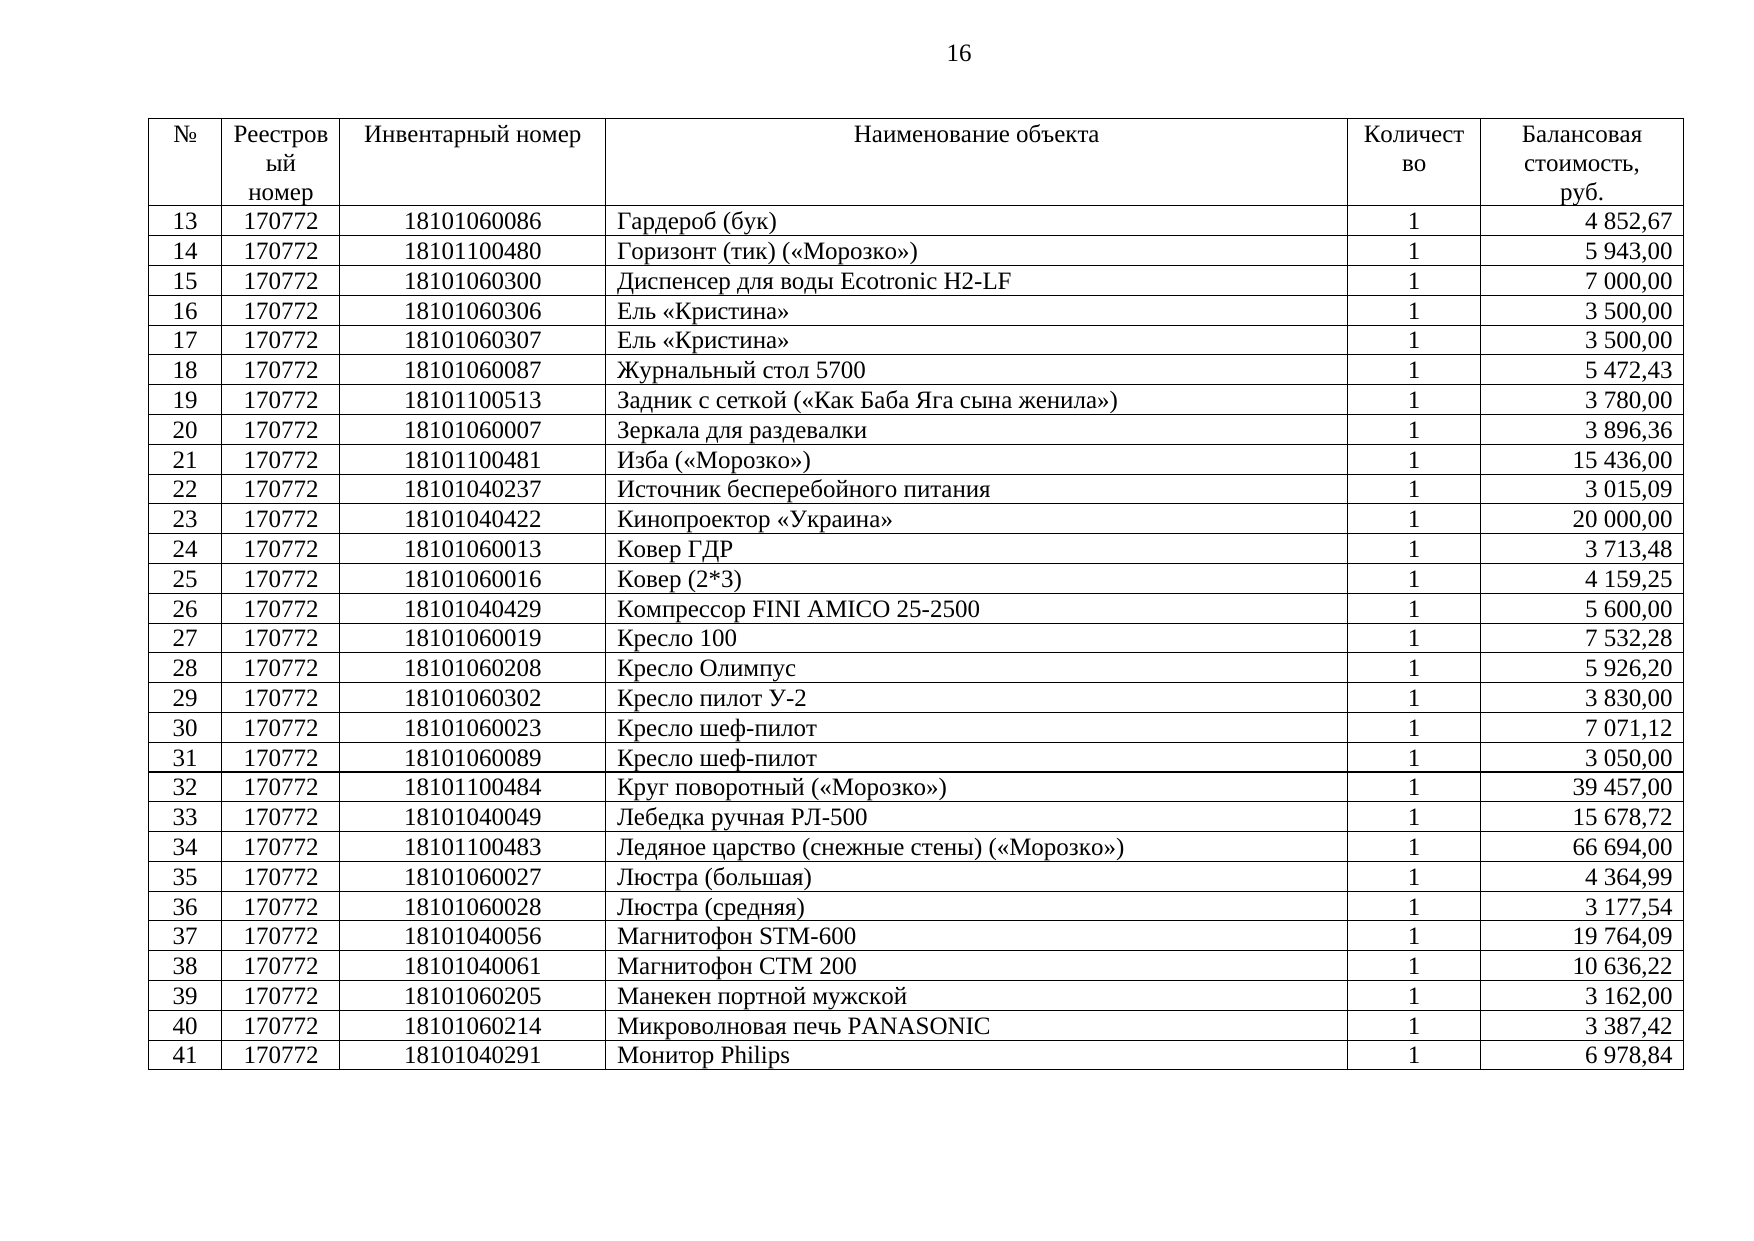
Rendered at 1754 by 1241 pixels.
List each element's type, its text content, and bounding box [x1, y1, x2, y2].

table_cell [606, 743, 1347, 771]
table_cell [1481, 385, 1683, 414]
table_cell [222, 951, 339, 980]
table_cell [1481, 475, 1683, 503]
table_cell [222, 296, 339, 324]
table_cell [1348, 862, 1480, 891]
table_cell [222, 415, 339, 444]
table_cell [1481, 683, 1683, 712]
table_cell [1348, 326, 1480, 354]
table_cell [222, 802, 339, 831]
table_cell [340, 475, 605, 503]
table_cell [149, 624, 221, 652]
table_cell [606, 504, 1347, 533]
table_cell 18101100480 [340, 236, 605, 265]
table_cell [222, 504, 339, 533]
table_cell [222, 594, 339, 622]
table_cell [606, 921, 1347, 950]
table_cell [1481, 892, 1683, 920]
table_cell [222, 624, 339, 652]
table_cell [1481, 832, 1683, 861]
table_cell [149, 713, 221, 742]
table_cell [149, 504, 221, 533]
table_header Количество [1348, 119, 1480, 205]
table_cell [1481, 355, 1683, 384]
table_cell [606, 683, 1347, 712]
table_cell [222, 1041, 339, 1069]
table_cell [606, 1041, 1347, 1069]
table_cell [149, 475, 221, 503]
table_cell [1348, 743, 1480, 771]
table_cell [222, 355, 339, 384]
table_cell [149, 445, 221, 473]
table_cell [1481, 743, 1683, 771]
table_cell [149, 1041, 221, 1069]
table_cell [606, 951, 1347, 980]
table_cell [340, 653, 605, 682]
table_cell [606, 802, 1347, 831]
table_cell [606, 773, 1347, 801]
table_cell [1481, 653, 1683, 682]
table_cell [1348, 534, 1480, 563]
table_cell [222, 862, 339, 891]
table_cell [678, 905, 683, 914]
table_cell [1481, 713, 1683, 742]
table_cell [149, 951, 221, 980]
table_cell 13 [149, 206, 221, 235]
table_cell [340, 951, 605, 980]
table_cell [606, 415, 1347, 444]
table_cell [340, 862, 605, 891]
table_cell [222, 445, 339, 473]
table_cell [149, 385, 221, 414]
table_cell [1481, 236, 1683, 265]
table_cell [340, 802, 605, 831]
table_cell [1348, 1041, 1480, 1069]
table_header Реестровый номер [222, 119, 339, 205]
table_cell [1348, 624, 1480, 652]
table_cell 1 [1348, 206, 1480, 235]
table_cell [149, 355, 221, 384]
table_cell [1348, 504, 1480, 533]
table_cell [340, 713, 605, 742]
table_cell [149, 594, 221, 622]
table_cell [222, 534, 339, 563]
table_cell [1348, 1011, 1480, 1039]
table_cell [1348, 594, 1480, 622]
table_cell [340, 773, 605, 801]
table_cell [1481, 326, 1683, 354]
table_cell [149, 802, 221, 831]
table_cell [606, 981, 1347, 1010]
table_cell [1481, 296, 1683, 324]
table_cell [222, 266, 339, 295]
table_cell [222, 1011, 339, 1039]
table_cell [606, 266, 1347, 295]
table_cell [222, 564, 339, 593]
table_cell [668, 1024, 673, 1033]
table_cell 18101060086 [340, 206, 605, 235]
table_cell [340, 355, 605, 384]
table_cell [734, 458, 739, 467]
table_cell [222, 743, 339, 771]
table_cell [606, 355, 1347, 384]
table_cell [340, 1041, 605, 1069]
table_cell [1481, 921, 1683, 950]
table_cell 170772 [222, 206, 339, 235]
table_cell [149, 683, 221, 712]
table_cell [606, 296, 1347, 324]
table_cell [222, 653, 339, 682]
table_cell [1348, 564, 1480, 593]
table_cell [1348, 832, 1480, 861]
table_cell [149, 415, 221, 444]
table_cell Гардероб (бук) [606, 206, 1347, 235]
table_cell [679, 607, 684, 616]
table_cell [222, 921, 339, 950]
table_header Балансовая стоимость, руб. [1481, 119, 1683, 205]
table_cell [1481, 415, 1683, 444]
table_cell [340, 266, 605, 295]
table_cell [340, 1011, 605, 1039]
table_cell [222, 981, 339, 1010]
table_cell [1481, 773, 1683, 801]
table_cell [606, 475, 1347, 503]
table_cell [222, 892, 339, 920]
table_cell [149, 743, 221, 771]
table_header № [149, 119, 221, 205]
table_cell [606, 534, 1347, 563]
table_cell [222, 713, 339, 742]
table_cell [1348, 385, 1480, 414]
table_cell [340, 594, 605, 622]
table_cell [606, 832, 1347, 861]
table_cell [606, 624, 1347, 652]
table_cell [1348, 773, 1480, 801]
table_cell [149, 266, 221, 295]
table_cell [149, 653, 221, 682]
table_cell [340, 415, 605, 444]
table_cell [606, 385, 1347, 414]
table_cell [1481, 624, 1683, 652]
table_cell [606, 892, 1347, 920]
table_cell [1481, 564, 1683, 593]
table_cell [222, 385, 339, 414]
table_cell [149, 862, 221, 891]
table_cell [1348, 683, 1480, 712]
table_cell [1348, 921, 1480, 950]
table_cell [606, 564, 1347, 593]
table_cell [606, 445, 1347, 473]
table_header Инвентарный номер [340, 119, 605, 205]
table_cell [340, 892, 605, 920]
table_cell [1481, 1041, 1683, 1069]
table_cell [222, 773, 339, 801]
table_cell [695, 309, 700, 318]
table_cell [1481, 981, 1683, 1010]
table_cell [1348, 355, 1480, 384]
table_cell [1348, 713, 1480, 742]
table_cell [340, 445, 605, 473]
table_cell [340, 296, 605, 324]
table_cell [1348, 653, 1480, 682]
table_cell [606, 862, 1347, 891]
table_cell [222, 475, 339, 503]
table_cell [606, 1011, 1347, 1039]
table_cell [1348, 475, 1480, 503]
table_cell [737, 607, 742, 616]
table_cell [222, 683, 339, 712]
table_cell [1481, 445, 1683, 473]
table_cell 170772 [222, 236, 339, 265]
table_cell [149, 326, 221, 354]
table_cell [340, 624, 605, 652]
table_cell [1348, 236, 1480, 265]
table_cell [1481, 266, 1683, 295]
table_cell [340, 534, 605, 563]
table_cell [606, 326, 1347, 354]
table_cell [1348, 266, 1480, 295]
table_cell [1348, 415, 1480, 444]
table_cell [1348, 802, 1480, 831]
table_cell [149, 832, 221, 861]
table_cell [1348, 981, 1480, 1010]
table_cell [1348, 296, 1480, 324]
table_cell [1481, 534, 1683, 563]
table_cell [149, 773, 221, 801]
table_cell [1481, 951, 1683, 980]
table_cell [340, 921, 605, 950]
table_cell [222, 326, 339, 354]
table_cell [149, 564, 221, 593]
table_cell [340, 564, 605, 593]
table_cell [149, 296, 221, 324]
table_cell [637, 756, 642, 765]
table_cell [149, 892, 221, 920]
table_cell 14 [149, 236, 221, 265]
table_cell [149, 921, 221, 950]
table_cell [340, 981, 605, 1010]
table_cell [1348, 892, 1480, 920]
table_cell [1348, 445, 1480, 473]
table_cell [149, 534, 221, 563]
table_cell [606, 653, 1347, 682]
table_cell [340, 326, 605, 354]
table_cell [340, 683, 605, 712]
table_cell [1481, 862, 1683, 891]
table_header Наименование объекта [606, 119, 1347, 205]
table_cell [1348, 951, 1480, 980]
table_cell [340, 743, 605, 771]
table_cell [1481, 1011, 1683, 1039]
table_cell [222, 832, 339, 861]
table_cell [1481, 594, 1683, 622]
table_cell Горизонт (тик) («Морозко») [606, 236, 1347, 265]
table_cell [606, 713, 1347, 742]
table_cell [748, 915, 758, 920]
table_cell 4 852,67 [1481, 206, 1683, 235]
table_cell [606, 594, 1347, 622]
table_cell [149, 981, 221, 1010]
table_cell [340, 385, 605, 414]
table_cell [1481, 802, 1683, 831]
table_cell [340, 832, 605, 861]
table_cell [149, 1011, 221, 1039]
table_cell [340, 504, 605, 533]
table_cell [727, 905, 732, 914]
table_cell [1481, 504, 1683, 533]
